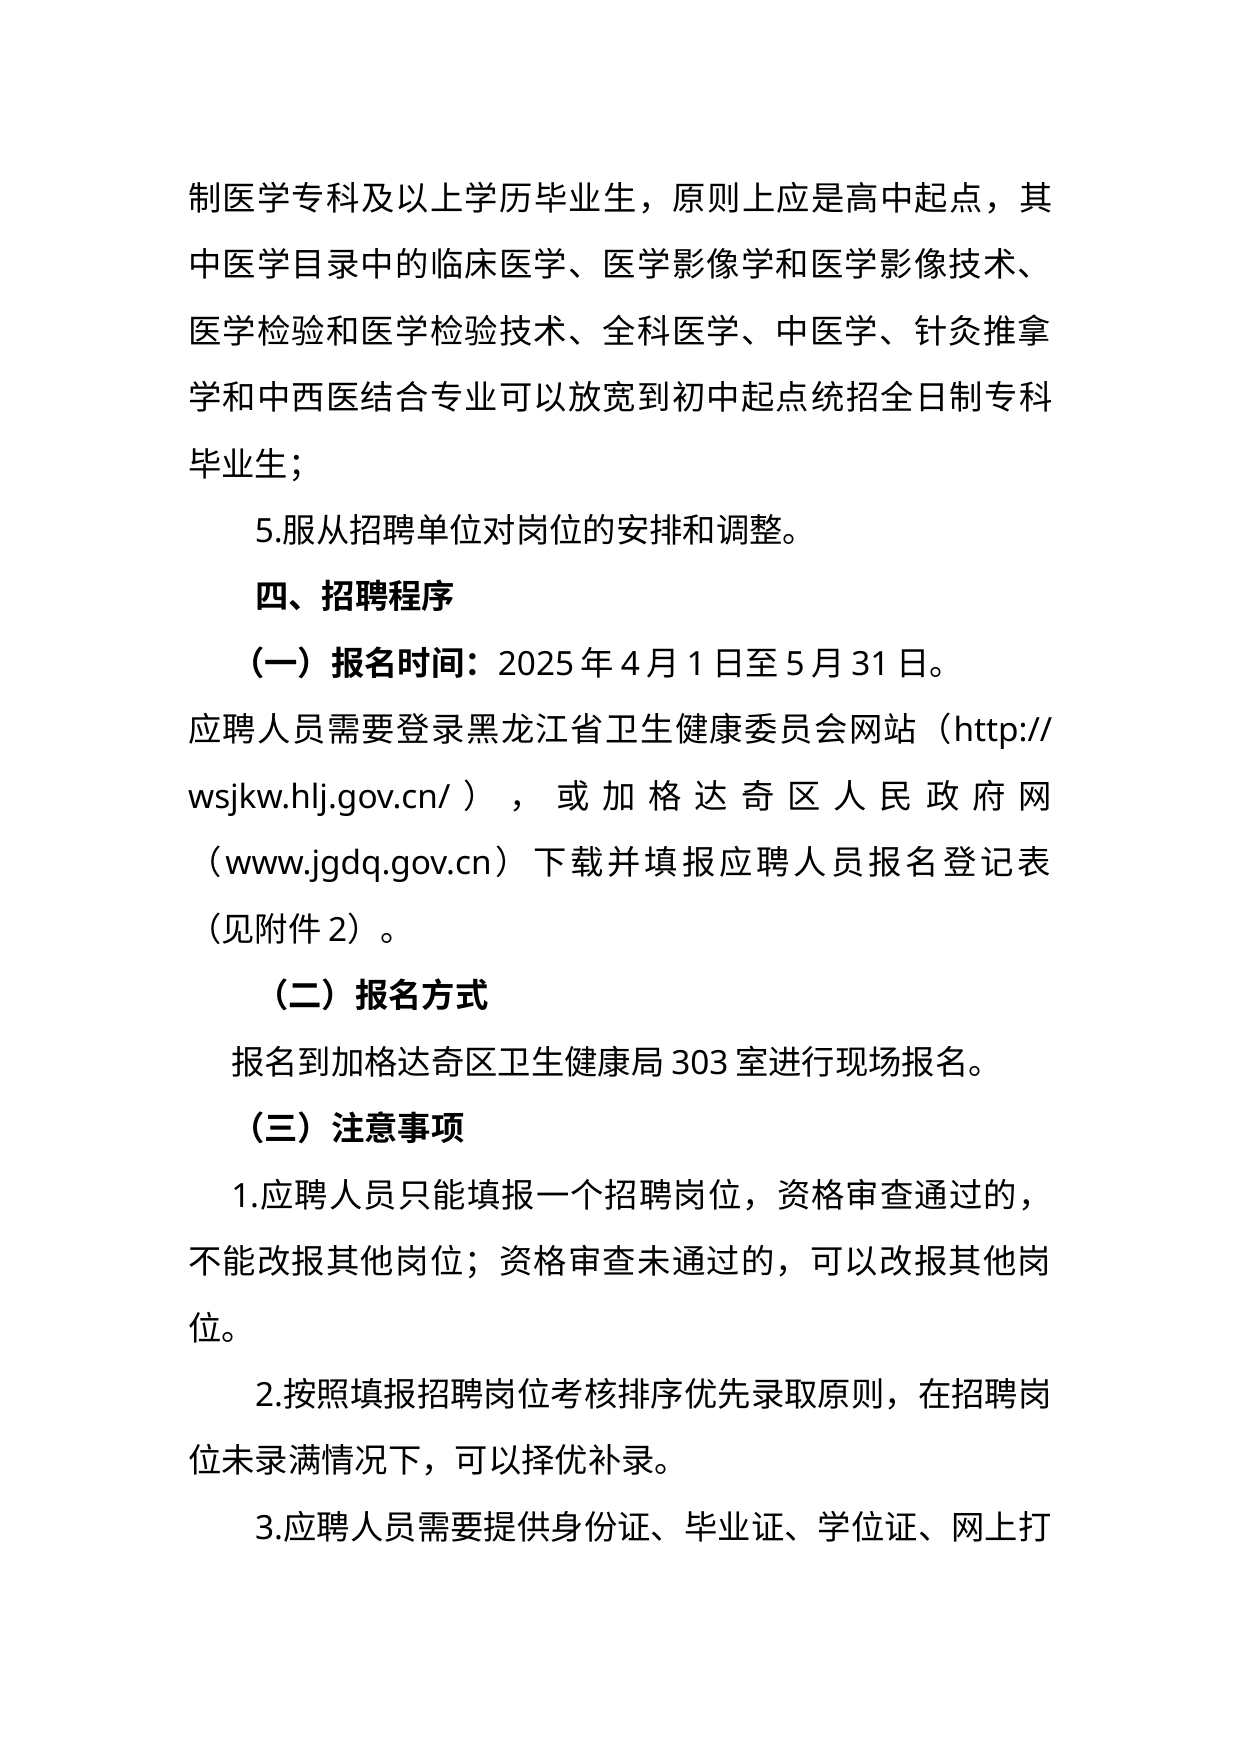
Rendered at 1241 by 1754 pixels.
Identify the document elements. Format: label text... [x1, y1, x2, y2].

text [188, 1492, 1052, 1558]
text （二）报名方式 [188, 960, 1052, 1026]
text （三）注意事项 [188, 1093, 1052, 1159]
text 1.应聘人员只能填报一个招聘岗位，资格审查通过的，不能改报其他岗位；资格审查未通过的，可以改报其他岗位。 [188, 1159, 1052, 1359]
text （一）报名时间：2025年4月1日至5月31日。 [188, 628, 1052, 694]
text 报名到加格达奇区卫生健康局303室进行现场报名。 [188, 1026, 1052, 1093]
text 应聘人员需要登录黑龙江省卫生健康委员会网站（http://wsjkw.hlj.gov.cn/），或加格达奇区人民政府网（www.jgdq.gov.cn）下载并填报应聘人员报名登记表（见附件2）。 [188, 694, 1052, 960]
text 四、招聘程序 [188, 561, 1052, 628]
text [188, 162, 1052, 495]
text 5.服从招聘单位对岗位的安排和调整。 [188, 495, 1052, 561]
text 2.按照填报招聘岗位考核排序优先录取原则，在招聘岗位未录满情况下，可以择优补录。 [188, 1359, 1052, 1492]
